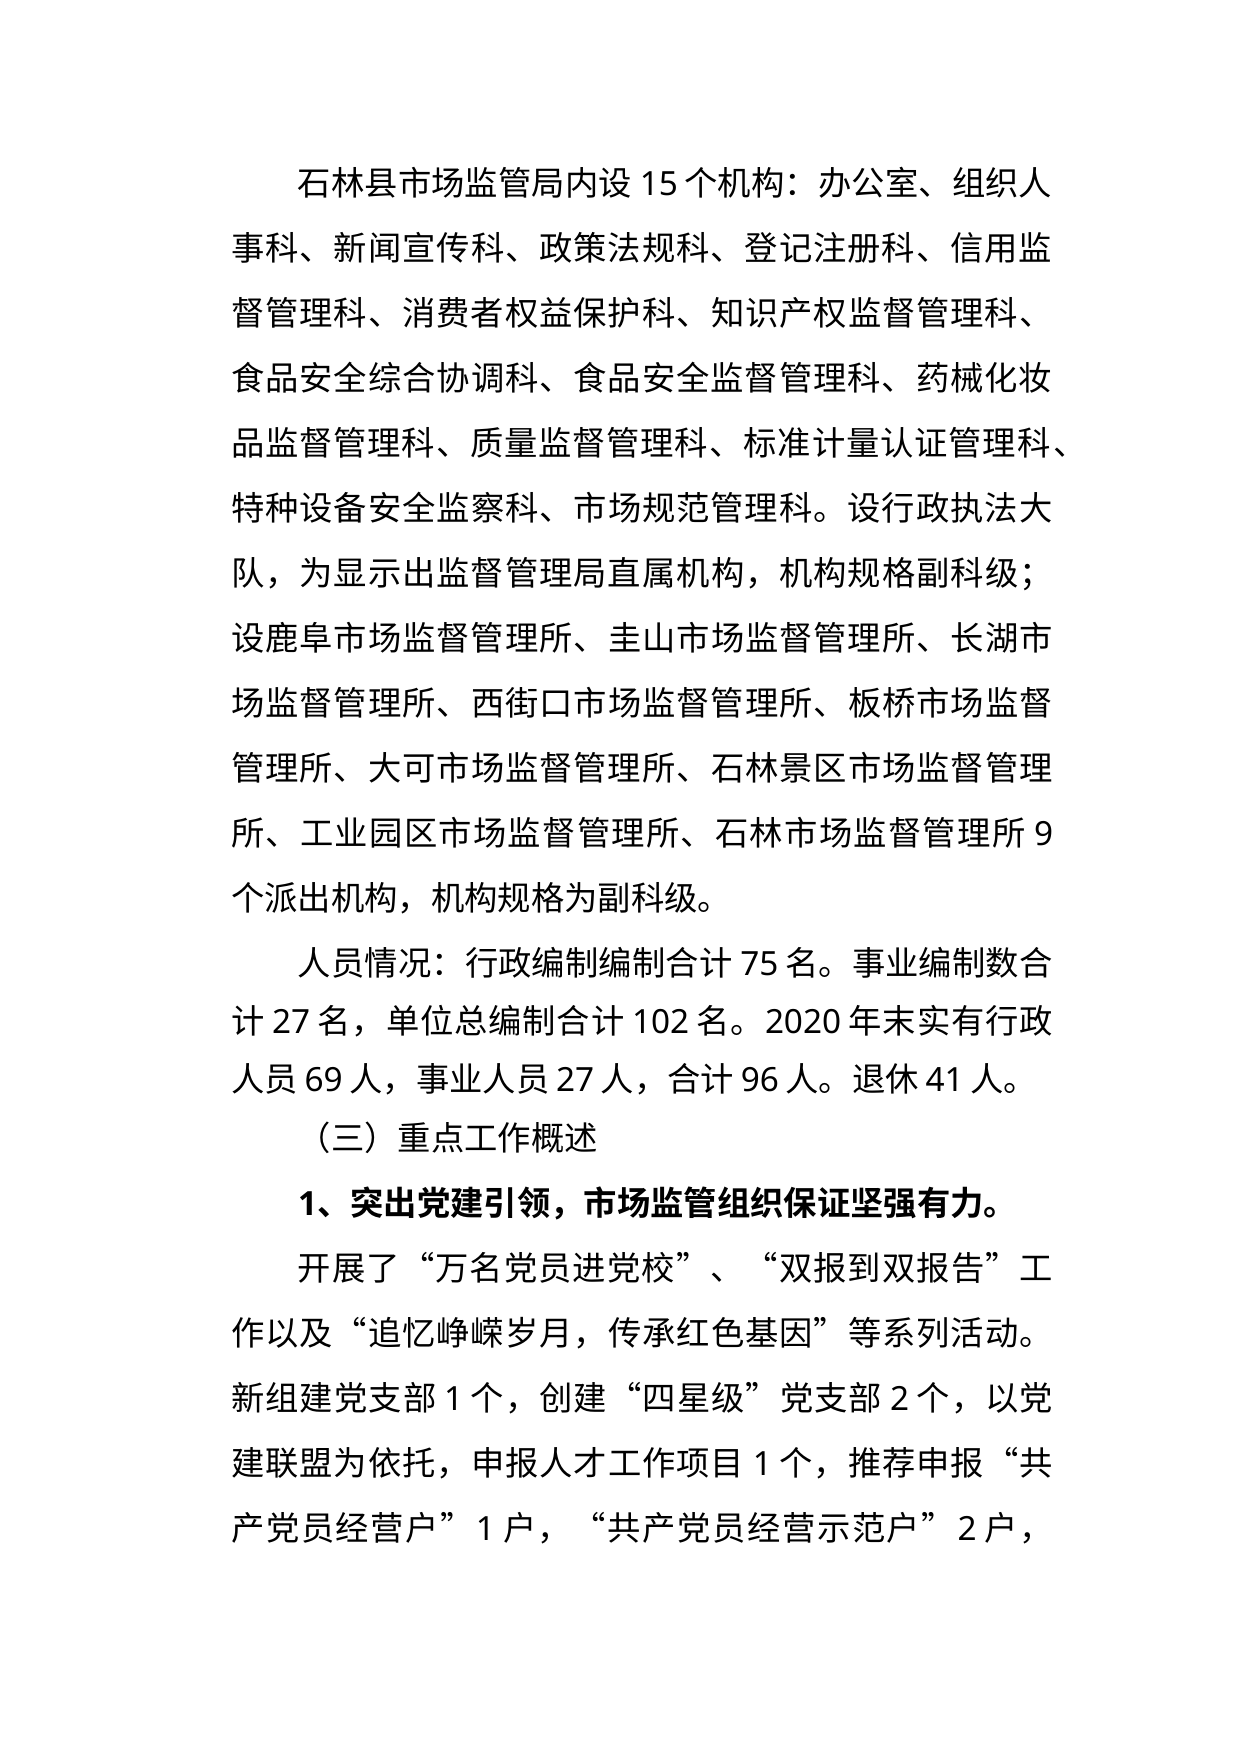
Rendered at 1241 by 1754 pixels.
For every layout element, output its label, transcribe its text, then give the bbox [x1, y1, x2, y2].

text 1、突出党建引领，市场监管组织保证坚强有力。 [231, 1168, 1053, 1233]
text （三）重点工作概述 [231, 1103, 1053, 1168]
text 人员情况：行政编制编制合计75名。事业编制数合计27名，单位总编制合计102名。2020年末实有行政人员69人，事业人员27人，合计96人。退休41人。 [231, 928, 1053, 1103]
text 石林县市场监管局内设15个机构：办公室、组织人事科、新闻宣传科、政策法规科、登记注册科、信用监督管理科、消费者权益保护科、知识产权监督管理科、食品安全综合协调科、食品安全监督管理科、药械化妆品监督管理科、质量监督管理科、标准计量认证管理科、特种设备安全监察科、市场规范管理科。设行政执法大队，为显示出监督管理局直属机构，机构规格副科级；设鹿阜市场监督管理所、圭山市场监督管理所、长湖市场监督管理所、西街口市场监督管理所、板桥市场监督管理所、大可市场监督管理所、石林景区市场监督管理所、工业园区市场监督管理所、石林市场监督管理所9个派出机构，机构规格为副科级。 [231, 148, 1053, 928]
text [231, 1233, 1053, 1558]
